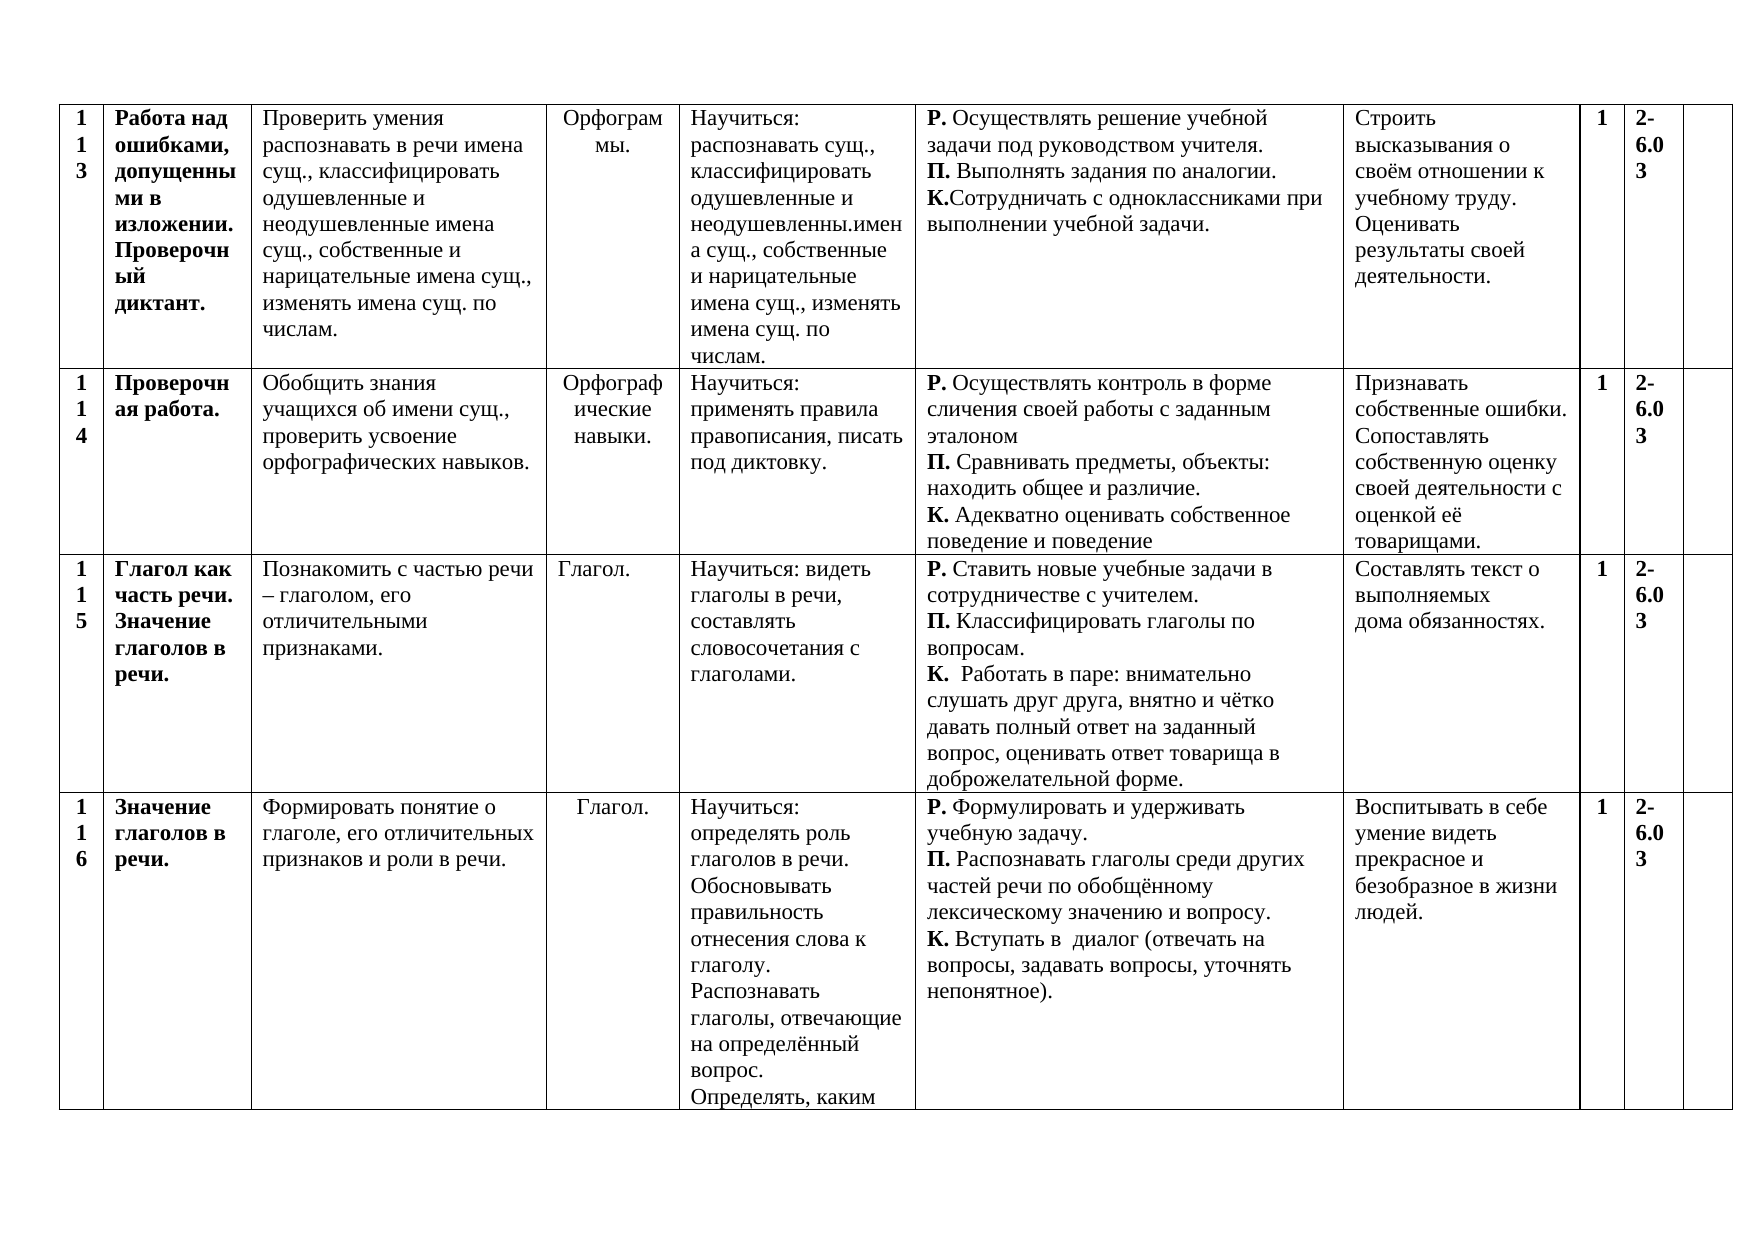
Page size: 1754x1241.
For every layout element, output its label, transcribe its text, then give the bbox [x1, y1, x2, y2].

table_cell 2-6.03 [1625, 105, 1683, 368]
table_cell 116 [60, 793, 103, 1109]
table_cell 1 [1581, 555, 1624, 792]
table_cell [1684, 369, 1732, 553]
table_cell Орфограммы. [547, 105, 679, 368]
table_cell 1 [1581, 793, 1624, 1109]
table_cell Обобщить знания учащихся об имени сущ., проверить усвоение орфографических навыков. [252, 369, 546, 553]
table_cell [104, 793, 251, 1109]
table_cell 2-6.03 [1625, 369, 1683, 553]
table_cell 115 [60, 555, 103, 792]
table_cell Строить высказывания о своём отношении к учебному труду. Оценивать результаты своей деятельности. [1344, 105, 1579, 368]
table_cell Орфографические навыки. [547, 369, 679, 553]
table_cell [916, 793, 1343, 1109]
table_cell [252, 793, 546, 1109]
table_cell Научиться: видеть глаголы в речи, составлять словосочетания с глаголами. [680, 555, 915, 792]
table_cell Глагол. [547, 793, 679, 1109]
table_cell Проверить умения распознавать в речи имена сущ., классифицировать одушевленные и неодушевленные имена сущ., собственные и нарицательные имена сущ., изменять имена сущ. по числам. [252, 105, 546, 368]
table_cell Глагол. [547, 555, 679, 792]
table_cell 114 [60, 369, 103, 553]
table_cell Признавать собственные ошибки. Сопоставлять собственную оценку своей деятельности с оценкой её товарищами. [1344, 369, 1579, 553]
table_cell Научиться: применять правила правописания, писать под диктовку. [680, 369, 915, 553]
table_cell Составлять текст о выполняемых дома обязанностях. [1344, 555, 1579, 792]
table_cell [1684, 793, 1732, 1109]
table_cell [680, 793, 915, 1109]
table_cell [1684, 555, 1732, 792]
table_cell Глагол как часть речи. Значение глаголов в речи. [104, 555, 251, 792]
table_cell 2-6.03 [1625, 793, 1683, 1109]
table_cell Р. Ставить новые учебные задачи в сотрудничестве с учителем. П. Классифицировать глаголы по вопросам. К. Работать в паре: внимательно слушать друг друга, внятно и чётко давать полный ответ на заданный вопрос, оценивать ответ товарища в доброжелательной форме. [916, 555, 1343, 792]
table_cell Познакомить с частью речи – глаголом, его отличительными признаками. [252, 555, 546, 792]
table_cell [1344, 793, 1579, 1109]
table_cell Проверочная работа. [104, 369, 251, 553]
table_cell Научиться: распознавать сущ., классифицировать одушевленные и неодушевленны.имена сущ., собственные и нарицательные имена сущ., изменять имена сущ. по числам. [680, 105, 915, 368]
table_cell 2-6.03 [1625, 555, 1683, 792]
table_cell Р. Осуществлять решение учебной задачи под руководством учителя. П. Выполнять задания по аналогии. К.Сотрудничать с одноклассниками при выполнении учебной задачи. [916, 105, 1343, 368]
table_cell Р. Осуществлять контроль в форме сличения своей работы с заданным эталоном П. Сравнивать предметы, объекты: находить общее и различие. К. Адекватно оценивать собственное поведение и поведение [916, 369, 1343, 553]
table_cell 1 [1581, 369, 1624, 553]
table_cell 1 [1581, 105, 1624, 368]
table_cell [1684, 105, 1732, 368]
table_cell Работа над ошибками, допущенными в изложении. Проверочный диктант. [104, 105, 251, 368]
table_cell 113 [60, 105, 103, 368]
